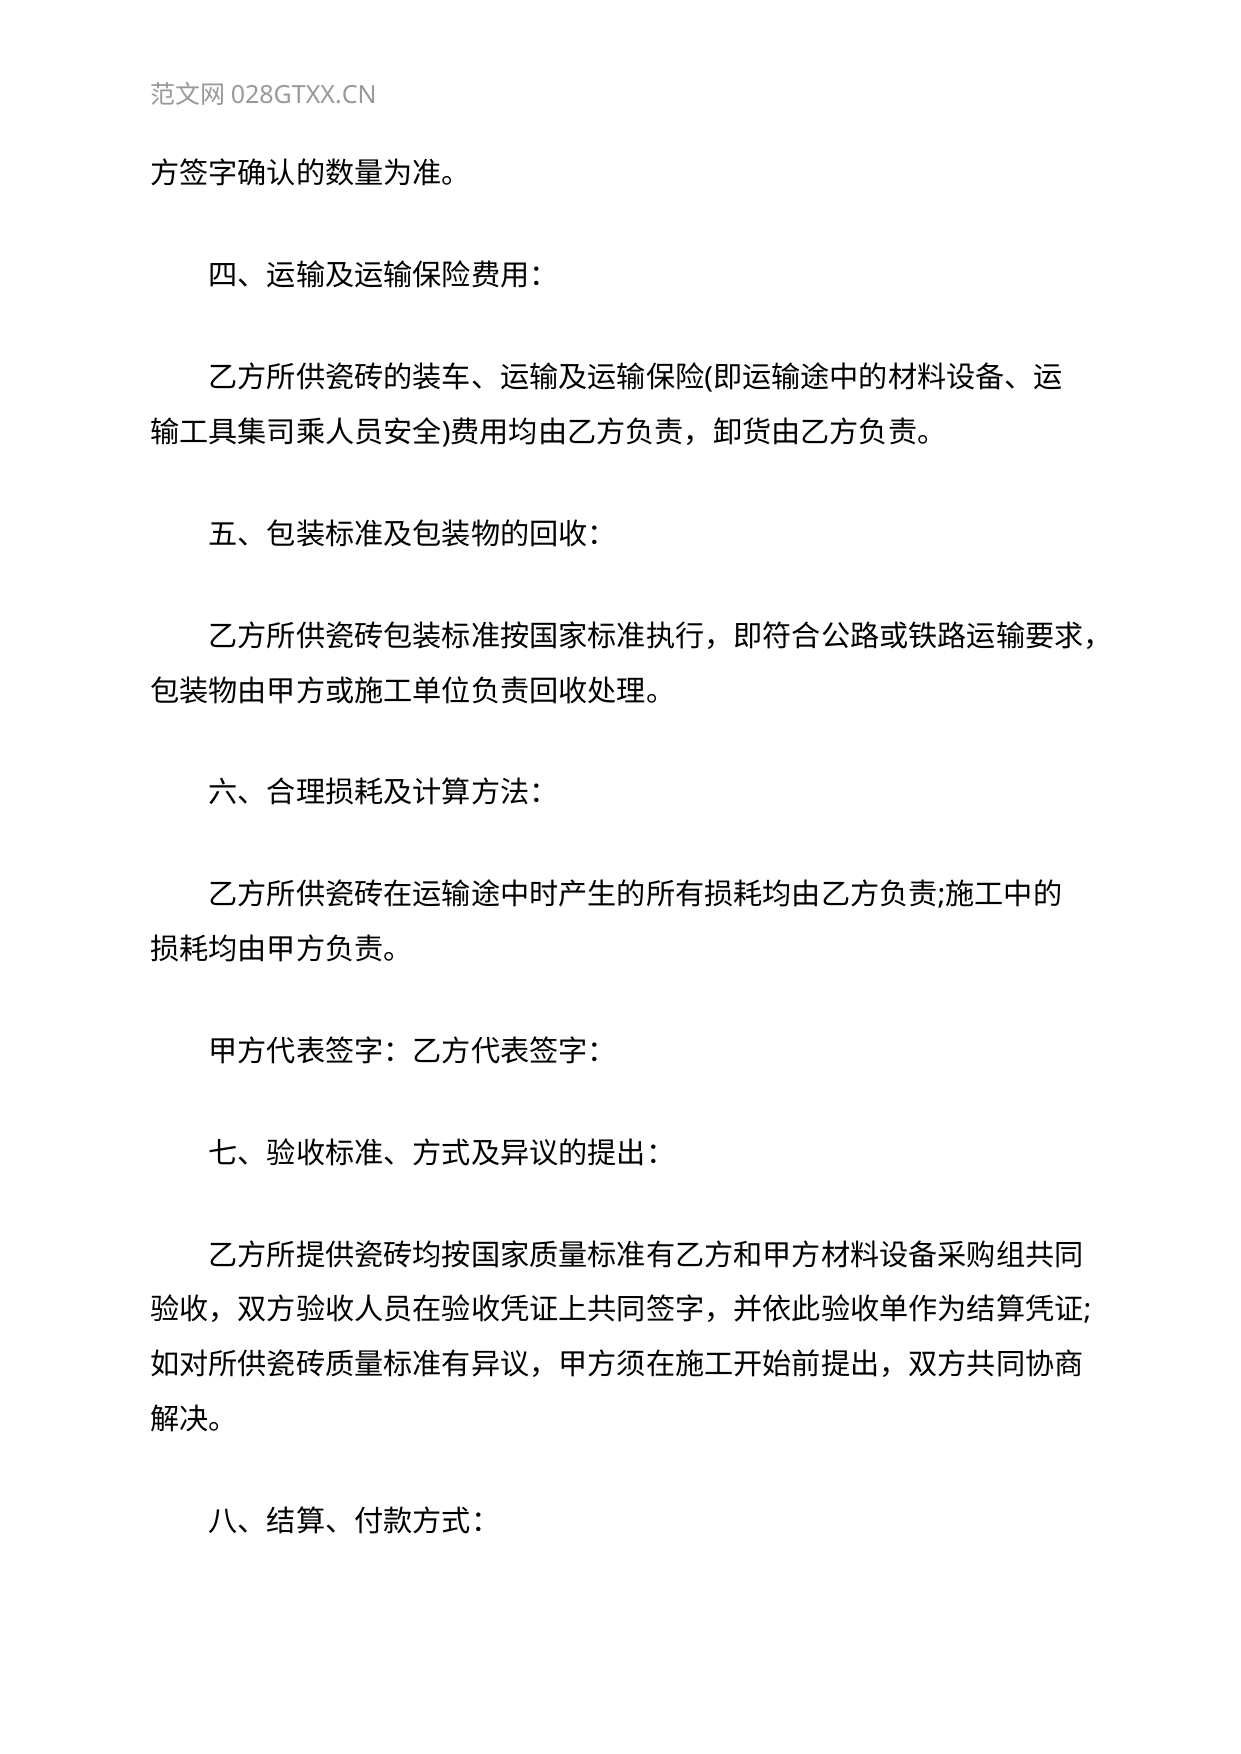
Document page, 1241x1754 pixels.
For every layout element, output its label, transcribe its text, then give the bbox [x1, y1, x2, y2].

text 四、运输及运输保险费用： [150, 252, 1090, 294]
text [150, 150, 1090, 192]
text 六、合理损耗及计算方法： [150, 769, 1090, 811]
text 乙方所提供瓷砖均按国家质量标准有乙方和甲方材料设备采购组共同验收，双方验收人员在验收凭证上共同签字，并依此验收单作为结算凭证;如对所供瓷砖质量标准有异议，甲方须在施工开始前提出，双方共同协商解决。 [150, 1231, 1090, 1438]
text 乙方所供瓷砖的装车、运输及运输保险(即运输途中的材料设备、运输工具集司乘人员安全)费用均由乙方负责，卸货由乙方负责。 [150, 353, 1090, 451]
text 乙方所供瓷砖包装标准按国家标准执行，即符合公路或铁路运输要求，包装物由甲方或施工单位负责回收处理。 [150, 612, 1090, 709]
text 五、包装标准及包装物的回收： [150, 511, 1090, 553]
text 甲方代表签字：乙方代表签字： [150, 1027, 1090, 1070]
text 七、验收标准、方式及异议的提出： [150, 1129, 1090, 1172]
text 八、结算、付款方式： [150, 1498, 1090, 1540]
text 乙方所供瓷砖在运输途中时产生的所有损耗均由乙方负责;施工中的损耗均由甲方负责。 [150, 871, 1090, 968]
